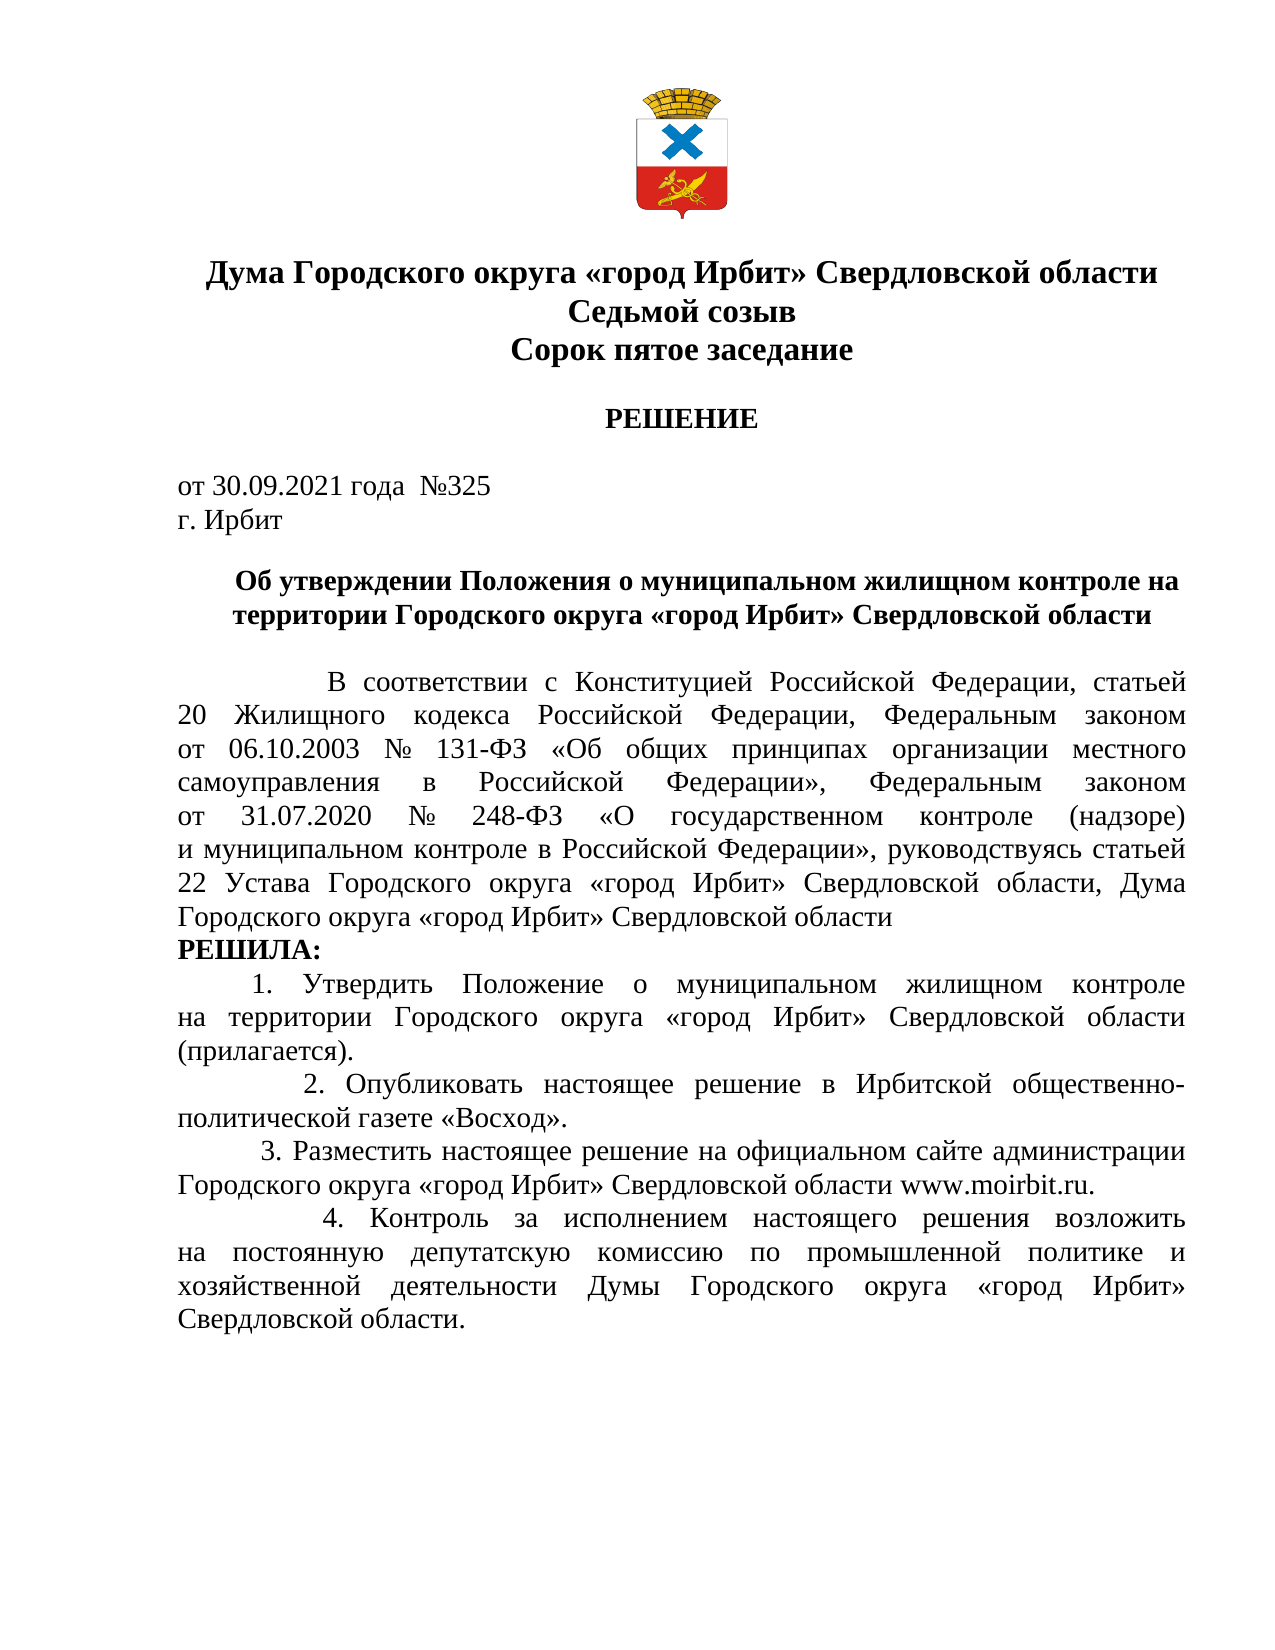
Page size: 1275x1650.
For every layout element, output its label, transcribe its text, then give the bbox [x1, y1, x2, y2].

text 4. Контроль за исполнением настоящего решения возложить на постоянную депутатскую комиссию по промышленной политике и хозяйственной деятельности Думы Городского округа «город Ирбит» Свердловской области. [177, 1201, 1186, 1335]
picture [636, 88, 728, 219]
text 3. Разместить настоящее решение на официальном сайте администрации Городского округа «город Ирбит» Свердловской области www.moirbit.ru. [177, 1133, 1186, 1201]
text Сорок пятое заседание [177, 329, 1186, 368]
text Седьмой созыв [177, 291, 1186, 329]
title Об утверждении Положения о муниципальном жилищном контроле на территории Городского округа «город Ирбит» Свердловской области [183, 563, 1201, 630]
text РЕШИЛА: [177, 932, 1186, 966]
text РЕШЕНИЕ [177, 401, 1186, 435]
text 2. Опубликовать настоящее решение в Ирбитской общественно-политической газете «Восход». [177, 1066, 1186, 1133]
text Дума Городского округа «город Ирбит» Свердловской области [177, 253, 1186, 291]
text от 30.09.2021 года №325 [177, 468, 1186, 502]
text 1. Утвердить Положение о муниципальном жилищном контроле на территории Городского округа «город Ирбит» Свердловской области (прилагается). [177, 966, 1186, 1066]
text г. Ирбит [177, 502, 1186, 535]
text В соответствии с Конституцией Российской Федерации, статьей 20 Жилищного кодекса Российской Федерации, Федеральным законом от 06.10.2003 № 131-ФЗ «Об общих принципах организации местного самоуправления в Российской Федерации», Федеральным законом от 31.07.2020 № 248-ФЗ «О государственном контроле (надзоре) и муниципальном контроле в Российской Федерации», руководствуясь статьей 22 Устава Городского округа «город Ирбит» Свердловской области, Дума Городского округа «город Ирбит» Свердловской области [177, 664, 1186, 932]
